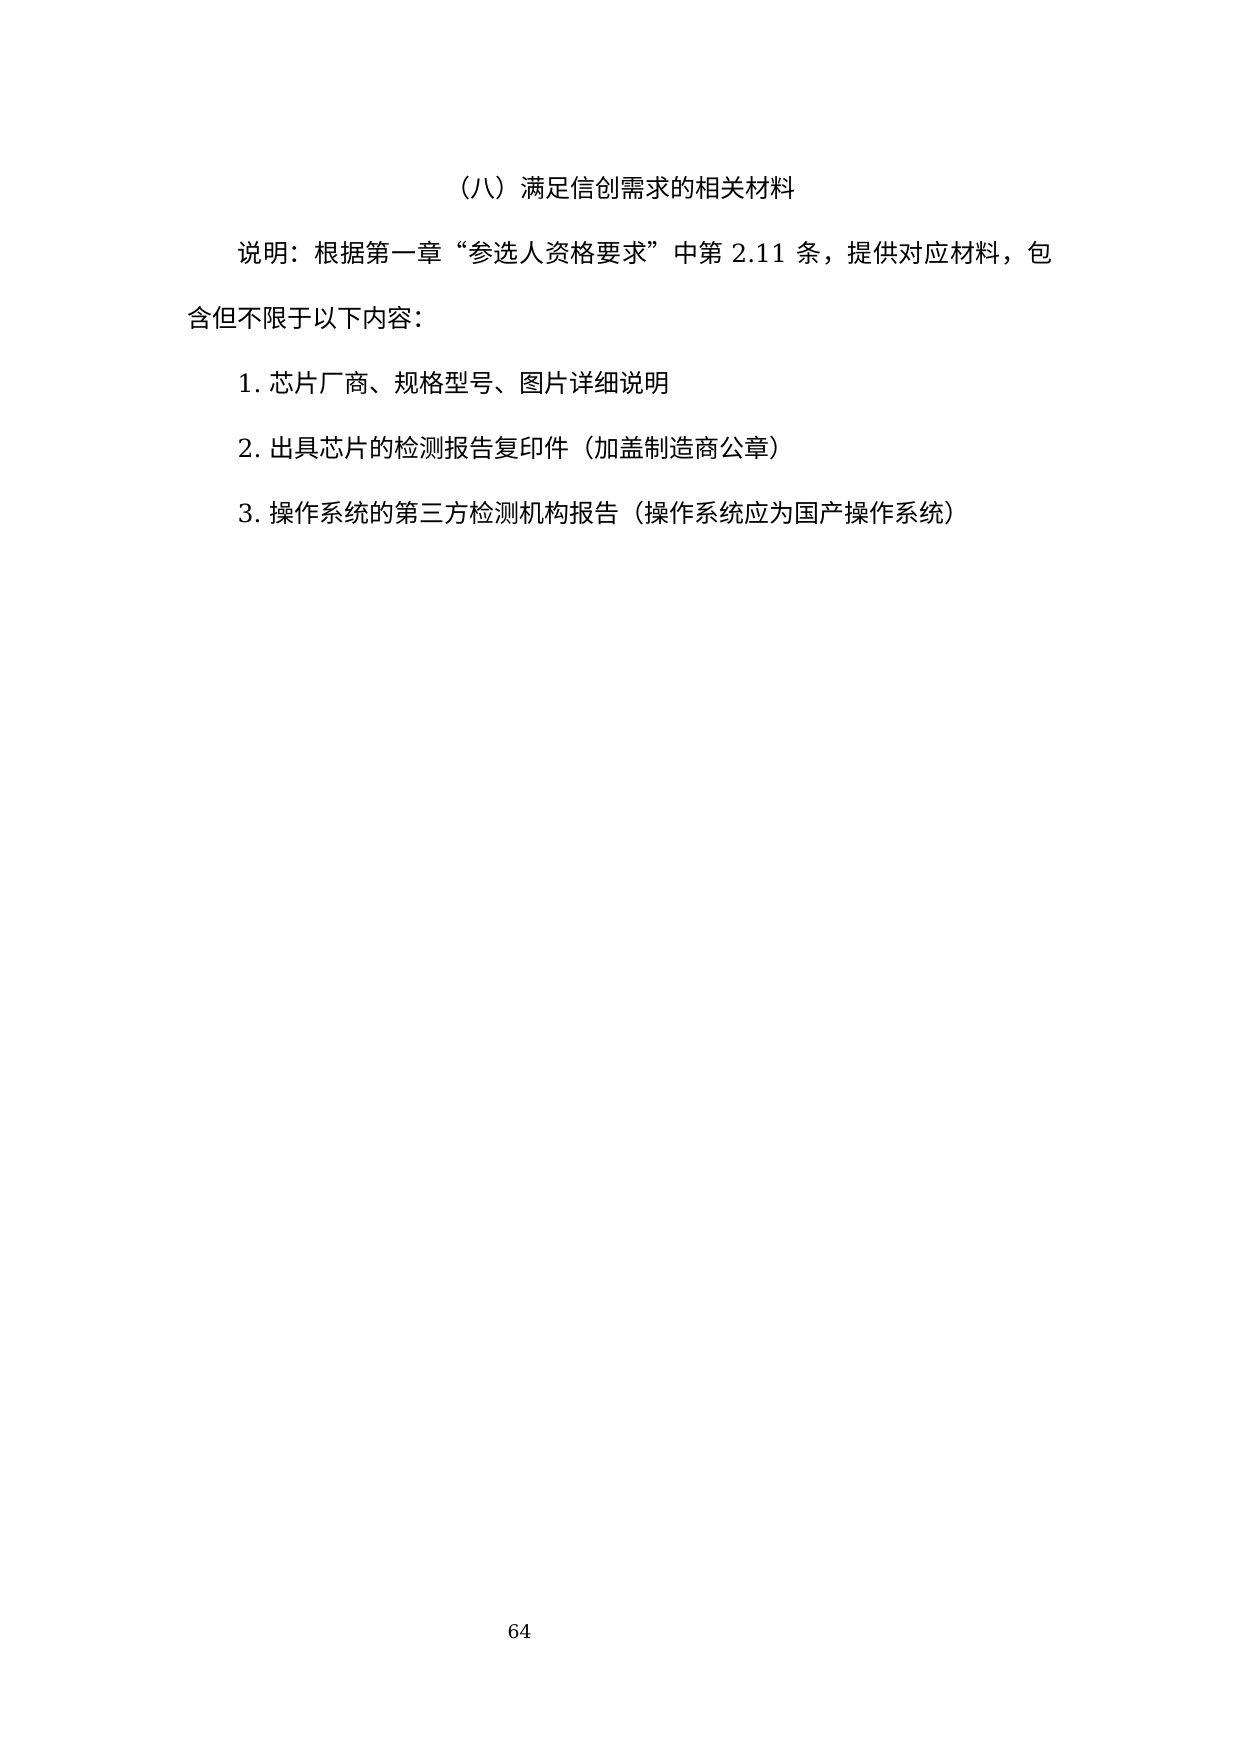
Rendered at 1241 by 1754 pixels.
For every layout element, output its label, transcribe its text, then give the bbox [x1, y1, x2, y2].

text 3. 操作系统的第三方检测机构报告（操作系统应为国产操作系统） [187, 479, 1053, 544]
text 说明：根据第一章“参选人资格要求”中第2.11 条，提供对应材料，包含但不限于以下内容： [187, 219, 1053, 349]
text 1. 芯片厂商、规格型号、图片详细说明 [187, 349, 1053, 414]
text 2. 出具芯片的检测报告复印件（加盖制造商公章） [187, 414, 1053, 479]
text （八）满足信创需求的相关材料 [187, 154, 1053, 219]
